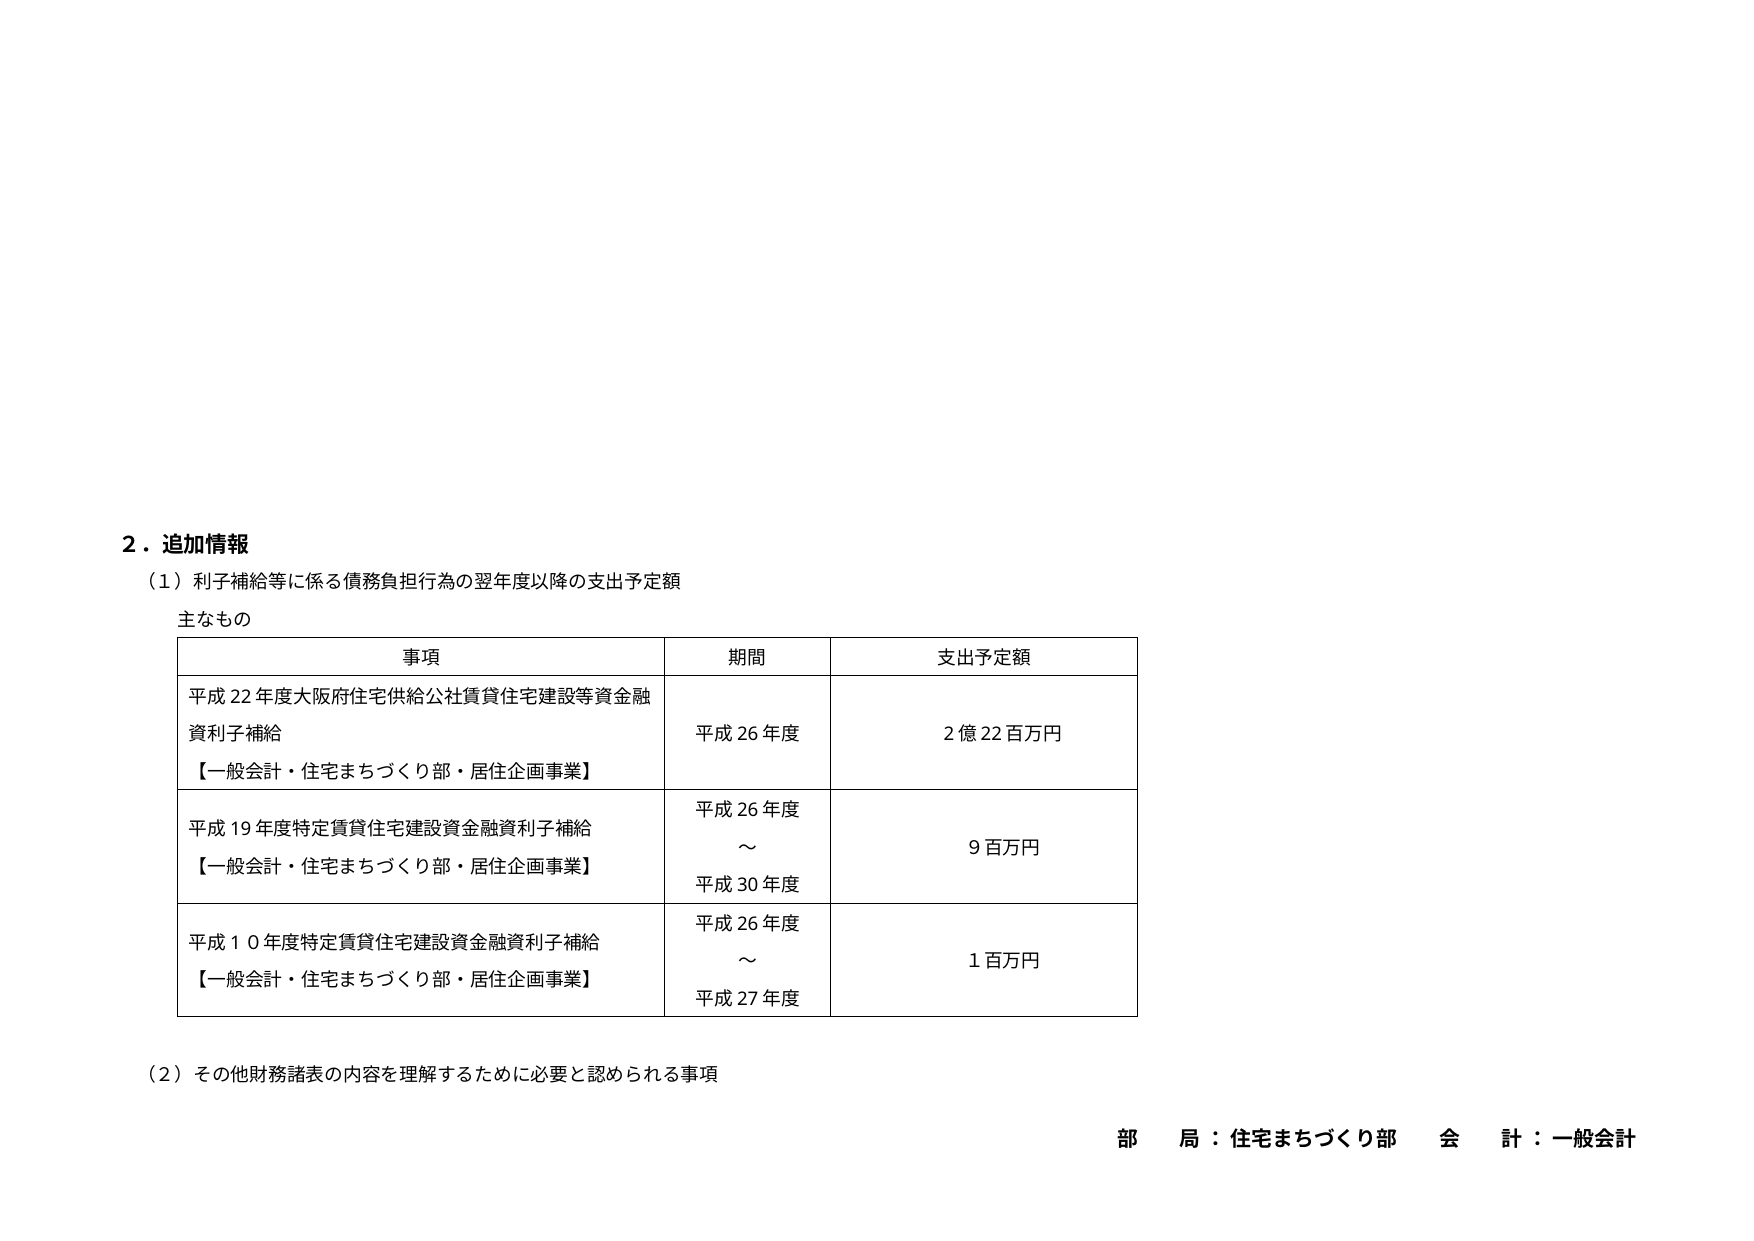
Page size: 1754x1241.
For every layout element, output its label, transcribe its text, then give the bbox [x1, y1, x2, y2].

table_header 期間 [665, 638, 830, 675]
table_cell ９百万円 [831, 790, 1137, 902]
table_cell １百万円 [831, 904, 1137, 1016]
text （１）利子補給等に係る債務負担行為の翌年度以降の支出予定額 [118, 562, 1636, 599]
table_header 支出予定額 [831, 638, 1137, 675]
text （２）その他財務諸表の内容を理解するために必要と認められる事項 [118, 1054, 1636, 1092]
table_cell 平成1０年度特定賃貸住宅建設資金融資利子補給 【一般会計・住宅まちづくり部・居住企画事業】 [178, 904, 664, 1016]
table_cell 2億22百万円 [831, 676, 1137, 789]
text 主なもの [177, 599, 1636, 637]
table_cell 平成19年度特定賃貸住宅建設資金融資利子補給 【一般会計・住宅まちづくり部・居住企画事業】 [178, 790, 664, 902]
table_header 事項 [178, 638, 664, 675]
table_cell 平成26年度 ～ 平成30年度 [665, 790, 830, 902]
table_cell 平成26年度 [665, 676, 830, 789]
text ２．追加情報 [118, 524, 1636, 562]
table_cell 平成22年度大阪府住宅供給公社賃貸住宅建設等資金融資利子補給 【一般会計・住宅まちづくり部・居住企画事業】 [178, 676, 664, 789]
table_cell 平成26年度 ～ 平成27年度 [665, 904, 830, 1016]
